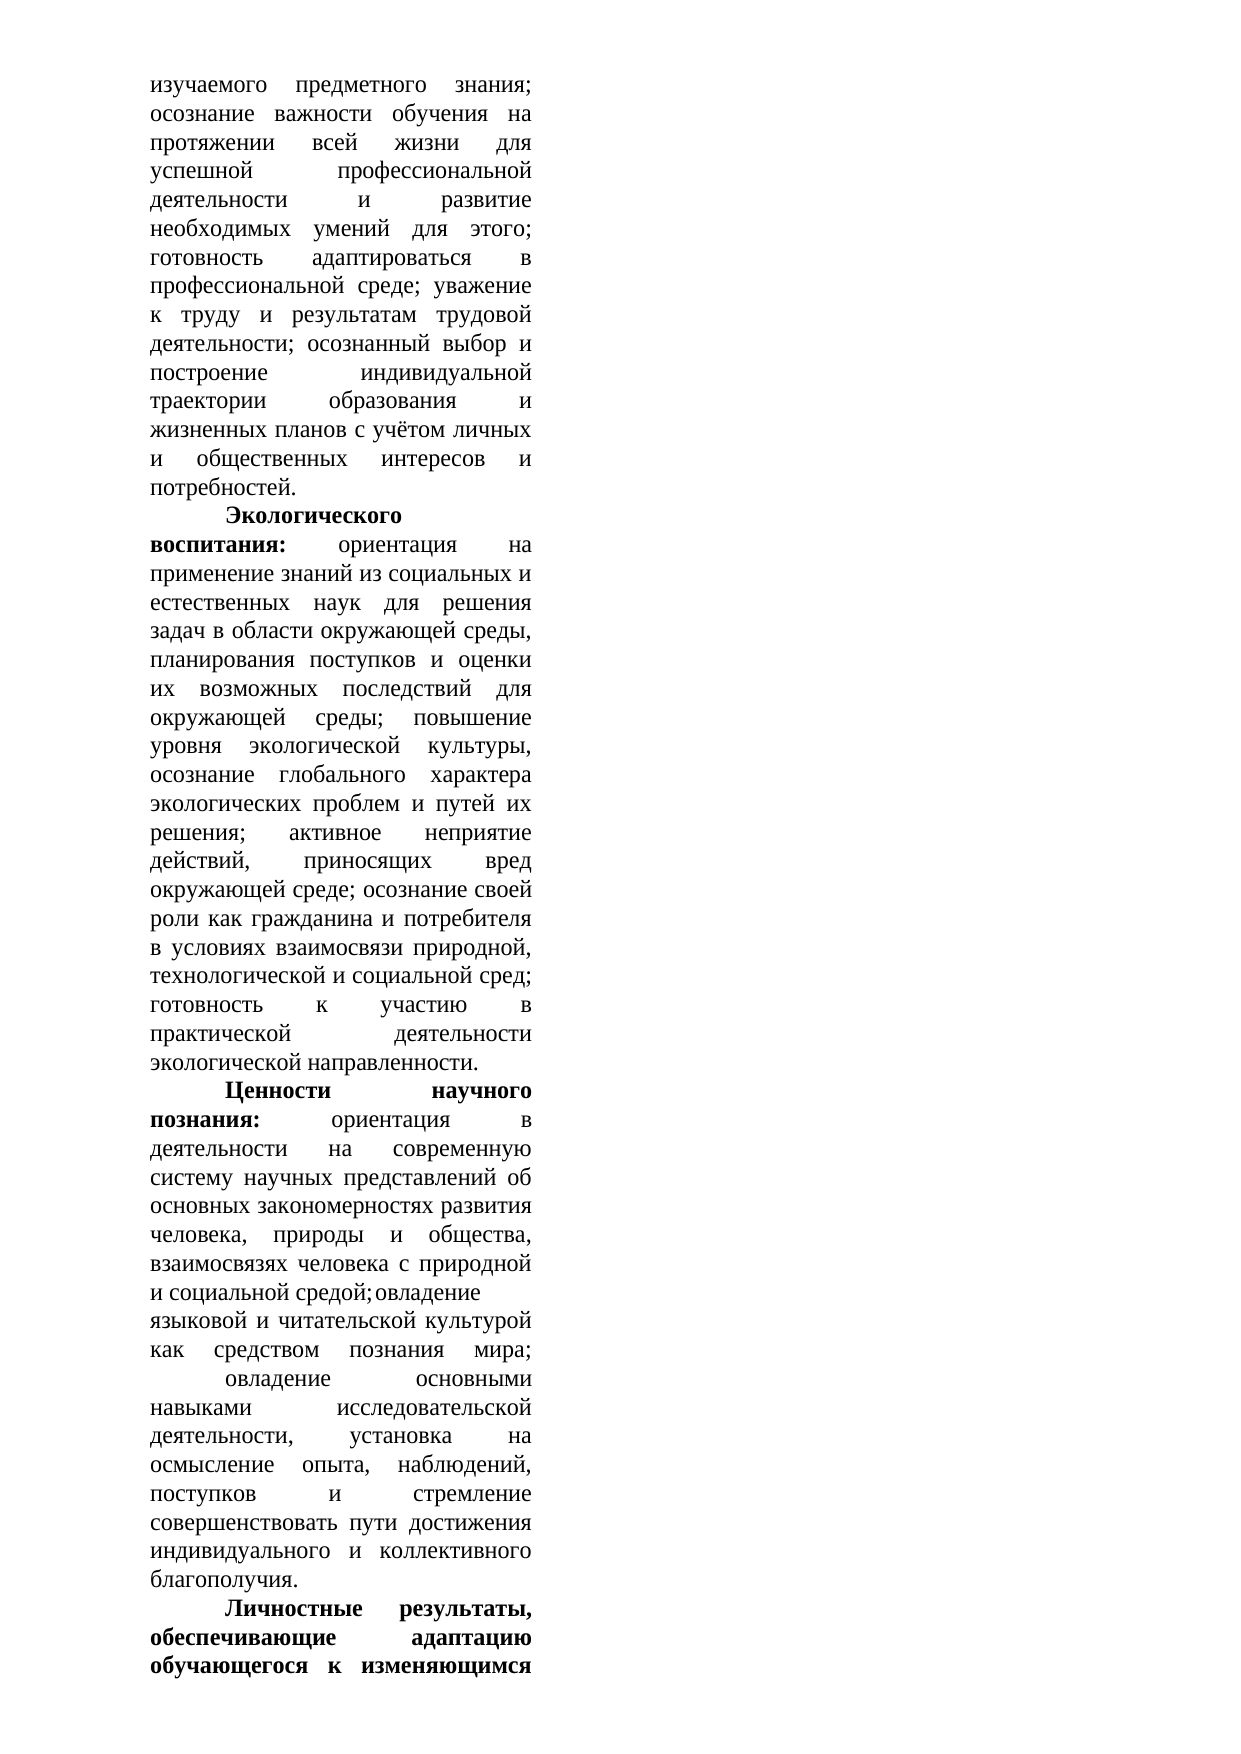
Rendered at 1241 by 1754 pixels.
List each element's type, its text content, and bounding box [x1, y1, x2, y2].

text Экологического воспитания: ориентация на применение знаний из социальных и естественных наук для решения задач в области окружающей среды, планирования поступков и оценки их возможных последствий для окружающей среды; повышение уровня экологической культуры, осознание глобального характера экологических проблем и путей их решения; активное неприятие действий, приносящих вред окружающей среде; осознание своей роли как гражданина и потребителя в условиях взаимосвязи природной, технологической и социальной сред; готовность к участию в практической деятельности экологической направленности. [150, 501, 532, 1076]
text Ценности научного познания: ориентация в деятельности на современную систему научных представлений об основных закономерностях развития человека, природы и общества, взаимосвязях человека с природной и социальной средой; овладение языковой и читательской культурой как средством познания мира; овладение основными навыками исследовательской деятельности, установка на осмысление опыта, наблюдений, поступков и стремление совершенствовать пути достижения индивидуального и коллективного благополучия. [150, 1076, 532, 1593]
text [150, 69, 532, 501]
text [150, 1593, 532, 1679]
